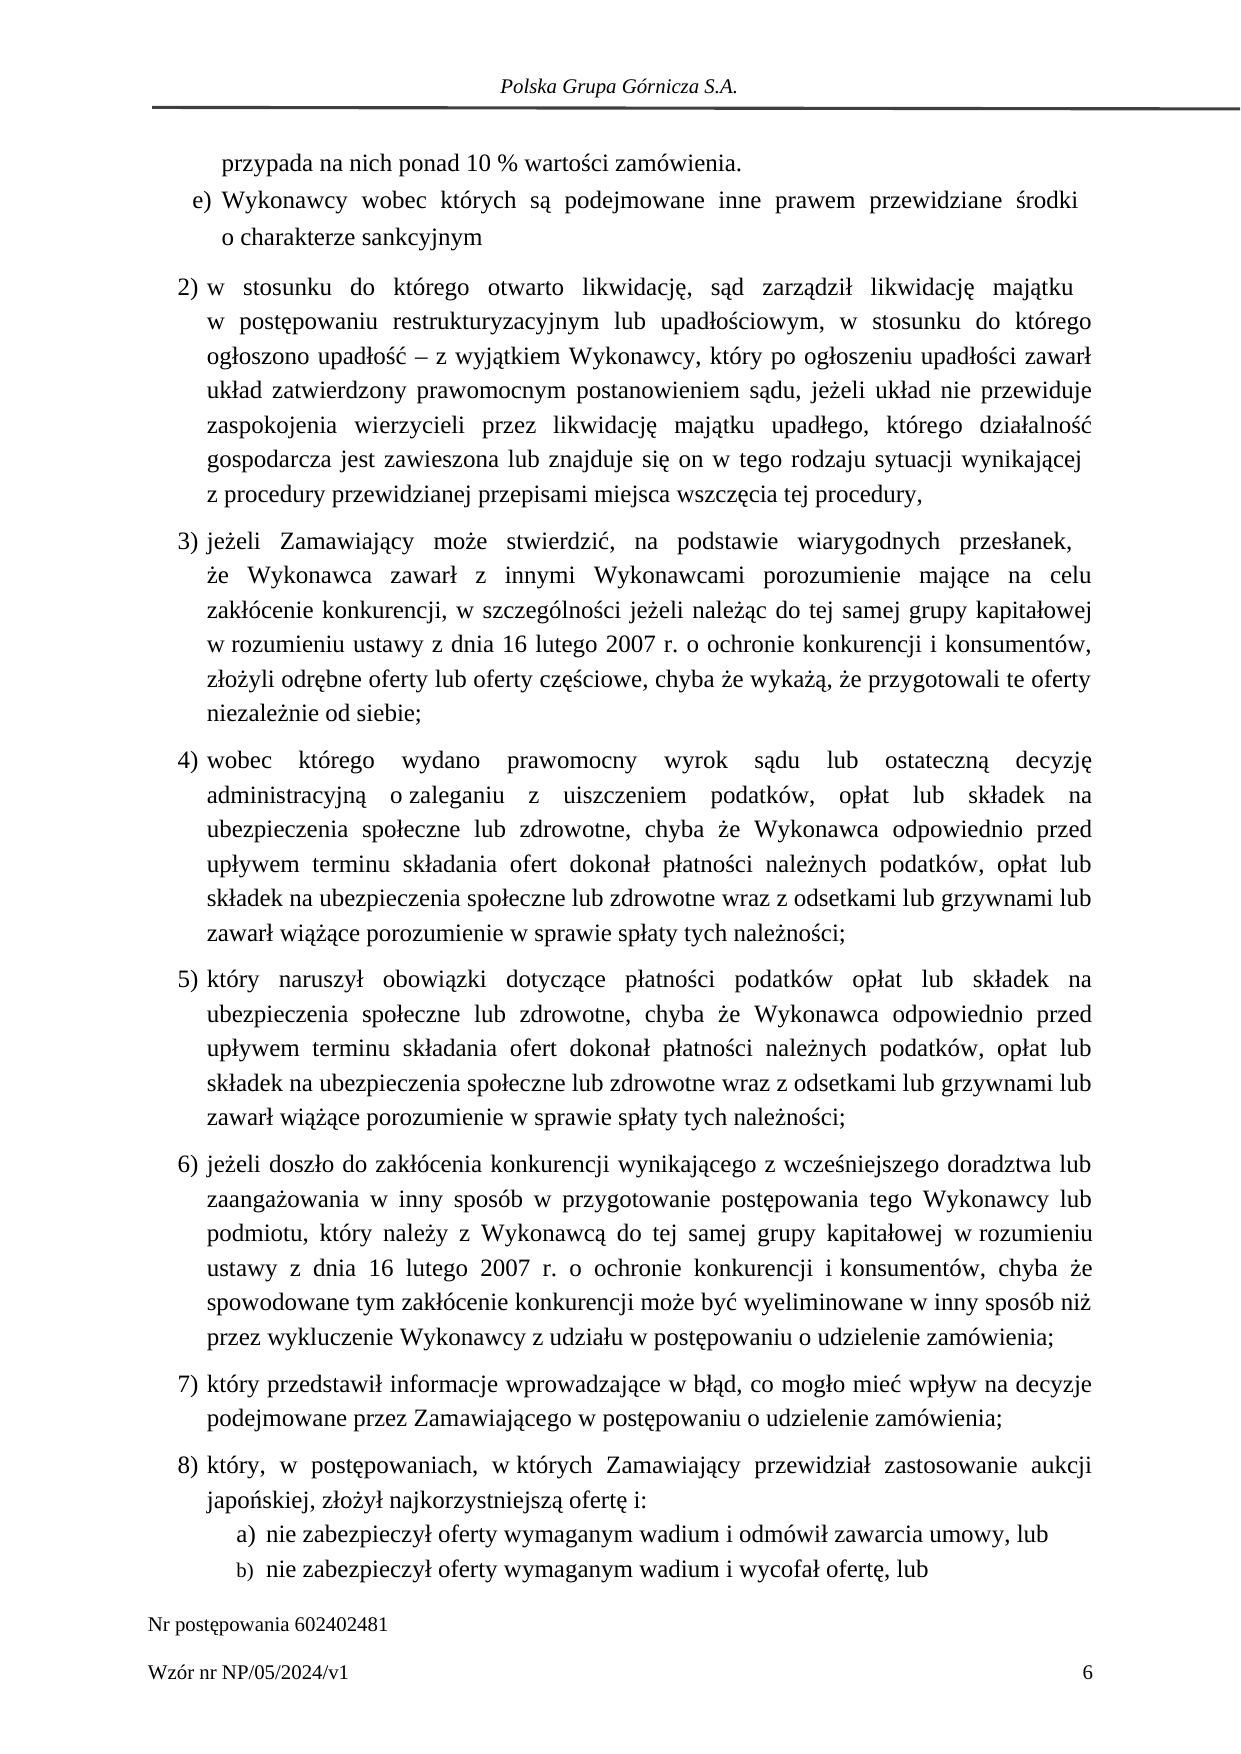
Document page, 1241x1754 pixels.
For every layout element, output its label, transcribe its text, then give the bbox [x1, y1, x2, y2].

list nie zabezpieczył oferty wymaganym wadium i wycofał ofertę, lub [236, 1554, 1093, 1582]
list Wykonawcy wobec których są podejmowane inne prawem przewidziane środki o charakterze sankcyjnym [192, 185, 1093, 251]
list nie zabezpieczył oferty wymaganym wadium i odmówił zawarcia umowy, lub [236, 1519, 1093, 1548]
list wobec którego wydano prawomocny wyrok sądu lub ostateczną decyzję administracyjną o zaleganiu z uiszczeniem podatków, opłat lub składek na ubezpieczenia społeczne lub zdrowotne, chyba że Wykonawca odpowiednio przed upływem terminu składania ofert dokonał płatności należnych podatków, opłat lub składek na ubezpieczenia społeczne lub zdrowotne wraz z odsetkami lub grzywnami lub zawarł wiążące porozumienie w sprawie spłaty tych należności; [177, 745, 1093, 946]
list który naruszył obowiązki dotyczące płatności podatków opłat lub składek na ubezpieczenia społeczne lub zdrowotne, chyba że Wykonawca odpowiednio przed upływem terminu składania ofert dokonał płatności należnych podatków, opłat lub składek na ubezpieczenia społeczne lub zdrowotne wraz z odsetkami lub grzywnami lub zawarł wiążące porozumienie w sprawie spłaty tych należności; [177, 964, 1093, 1131]
list jeżeli Zamawiający może stwierdzić, na podstawie wiarygodnych przesłanek, że Wykonawca zawarł z innymi Wykonawcami porozumienie mające na celu zakłócenie konkurencji, w szczególności jeżeli należąc do tej samej grupy kapitałowej w rozumieniu ustawy z dnia 16 lutego 2007 r. o ochronie konkurencji i konsumentów, złożyli odrębne oferty lub oferty częściowe, chyba że wykażą, że przygotowali te oferty niezależnie od siebie; [177, 526, 1093, 727]
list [221, 148, 1093, 176]
list w stosunku do którego otwarto likwidację, sąd zarządził likwidację majątku w postępowaniu restrukturyzacyjnym lub upadłościowym, w stosunku do którego ogłoszono upadłość – z wyjątkiem Wykonawcy, który po ogłoszeniu upadłości zawarł układ zatwierdzony prawomocnym postanowieniem sądu, jeżeli układ nie przewiduje zaspokojenia wierzycieli przez likwidację majątku upadłego, którego działalność gospodarcza jest zawieszona lub znajduje się on w tego rodzaju sytuacji wynikającej z procedury przewidzianej przepisami miejsca wszczęcia tej procedury, [177, 272, 1093, 508]
list który przedstawił informacje wprowadzające w błąd, co mogło mieć wpływ na decyzje podejmowane przez Zamawiającego w postępowaniu o udzielenie zamówienia; [177, 1369, 1093, 1432]
list jeżeli doszło do zakłócenia konkurencji wynikającego z wcześniejszego doradztwa lub zaangażowania w inny sposób w przygotowanie postępowania tego Wykonawcy lub podmiotu, który należy z Wykonawcą do tej samej grupy kapitałowej w rozumieniu ustawy z dnia 16 lutego 2007 r. o ochronie konkurencji i konsumentów, chyba że spowodowane tym zakłócenie konkurencji może być wyeliminowane w inny sposób niż przez wykluczenie Wykonawcy z udziału w postępowaniu o udzielenie zamówienia; [177, 1149, 1093, 1351]
list który, w postępowaniach, w których Zamawiający przewidział zastosowanie aukcji japońskiej, złożył najkorzystniejszą ofertę i: [177, 1450, 1093, 1513]
